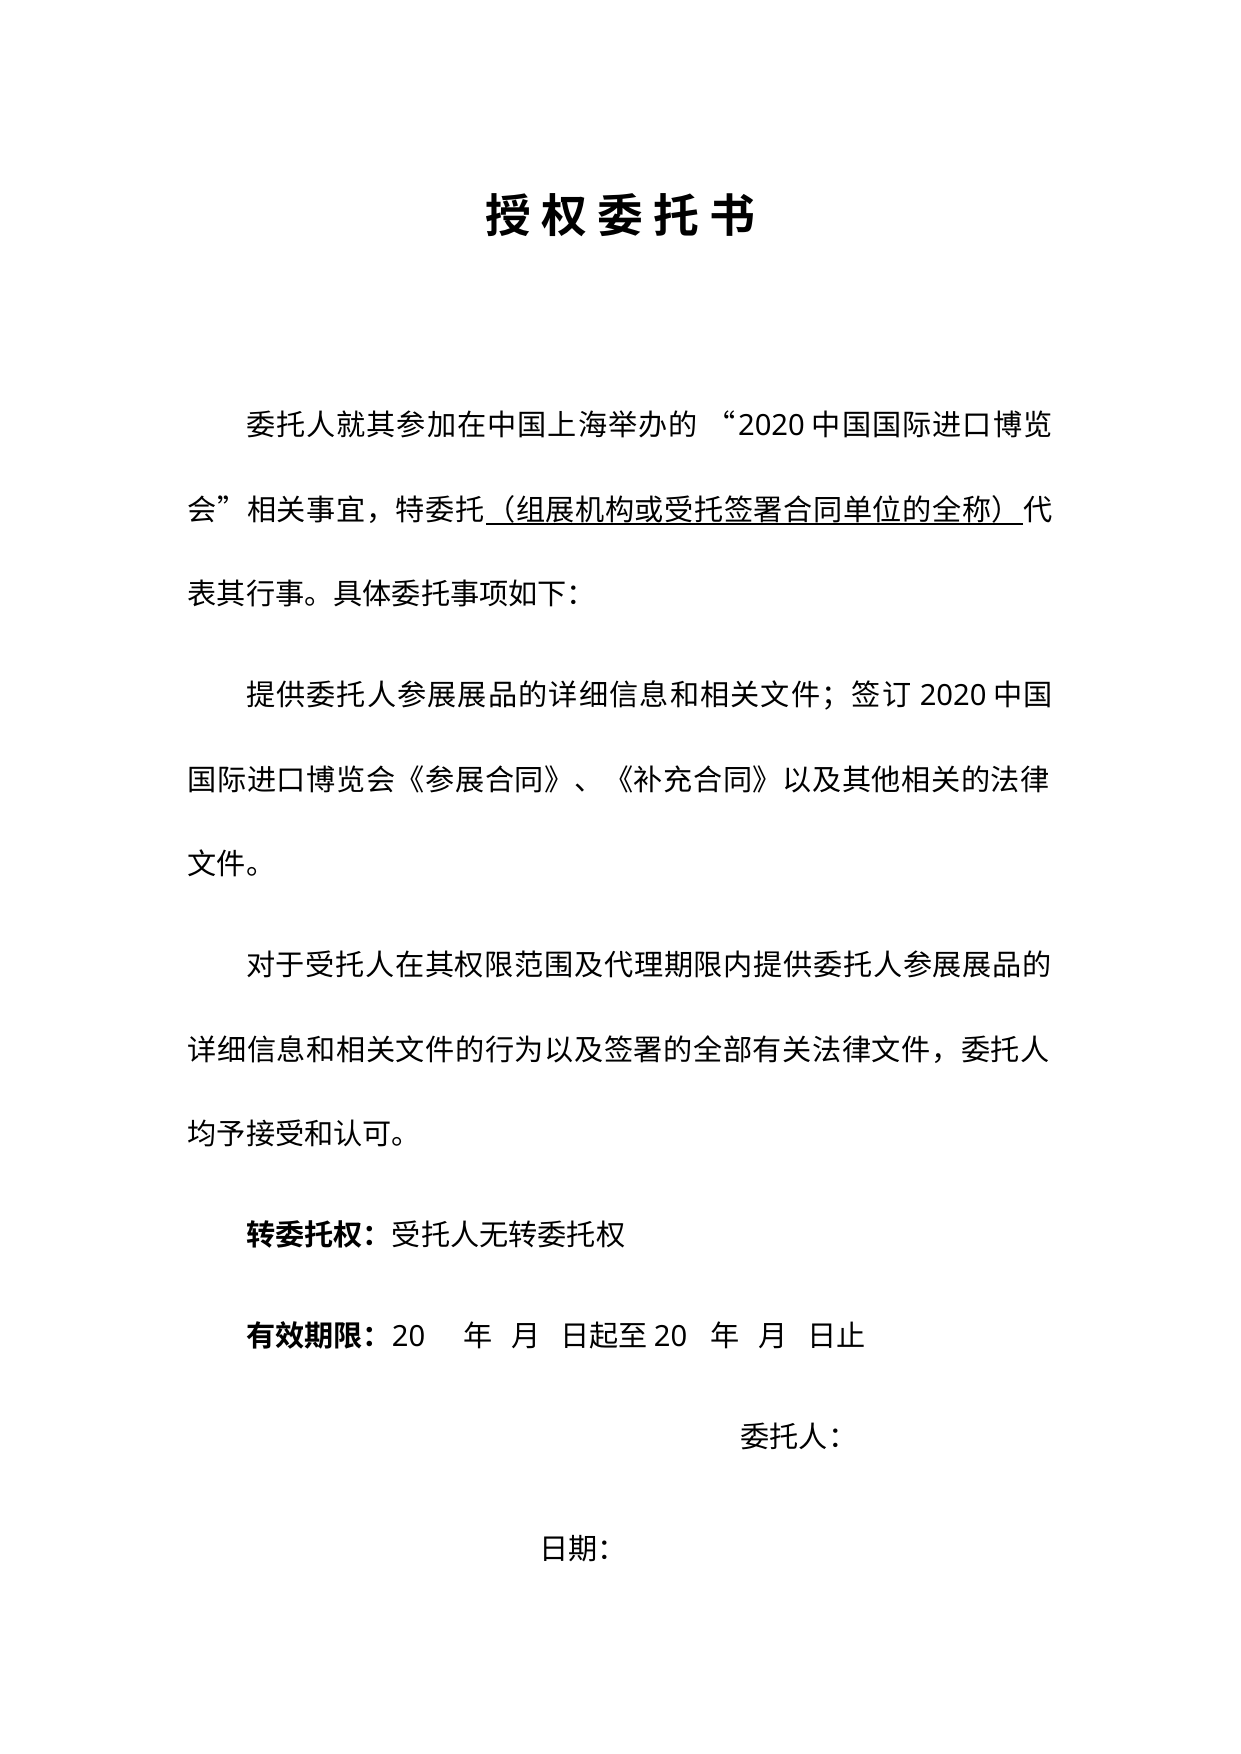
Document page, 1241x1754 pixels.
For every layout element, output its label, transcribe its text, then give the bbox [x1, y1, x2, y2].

text 委托人就其参加在中国上海举办的 “2020中国国际进口博览会”相关事宜，特委托（组展机构或受托签署合同单位的全称）代表其行事。具体委托事项如下： [187, 402, 1053, 613]
text 授 权 委 托 书 [187, 163, 1053, 261]
text 有效期限：20 年 月 日起至20 年 月 日止 [246, 1313, 1053, 1355]
text 对于受托人在其权限范围及代理期限内提供委托人参展展品的详细信息和相关文件的行为以及签署的全部有关法律文件，委托人均予接受和认可。 [187, 942, 1053, 1153]
text 转委托权：受托人无转委托权 [187, 1212, 1053, 1254]
text 委托人： [740, 1414, 1053, 1456]
text 提供委托人参展展品的详细信息和相关文件；签订2020中国国际进口博览会《参展合同》、《补充合同》以及其他相关的法律文件。 [187, 672, 1053, 883]
text 日期： [187, 1514, 1053, 1579]
